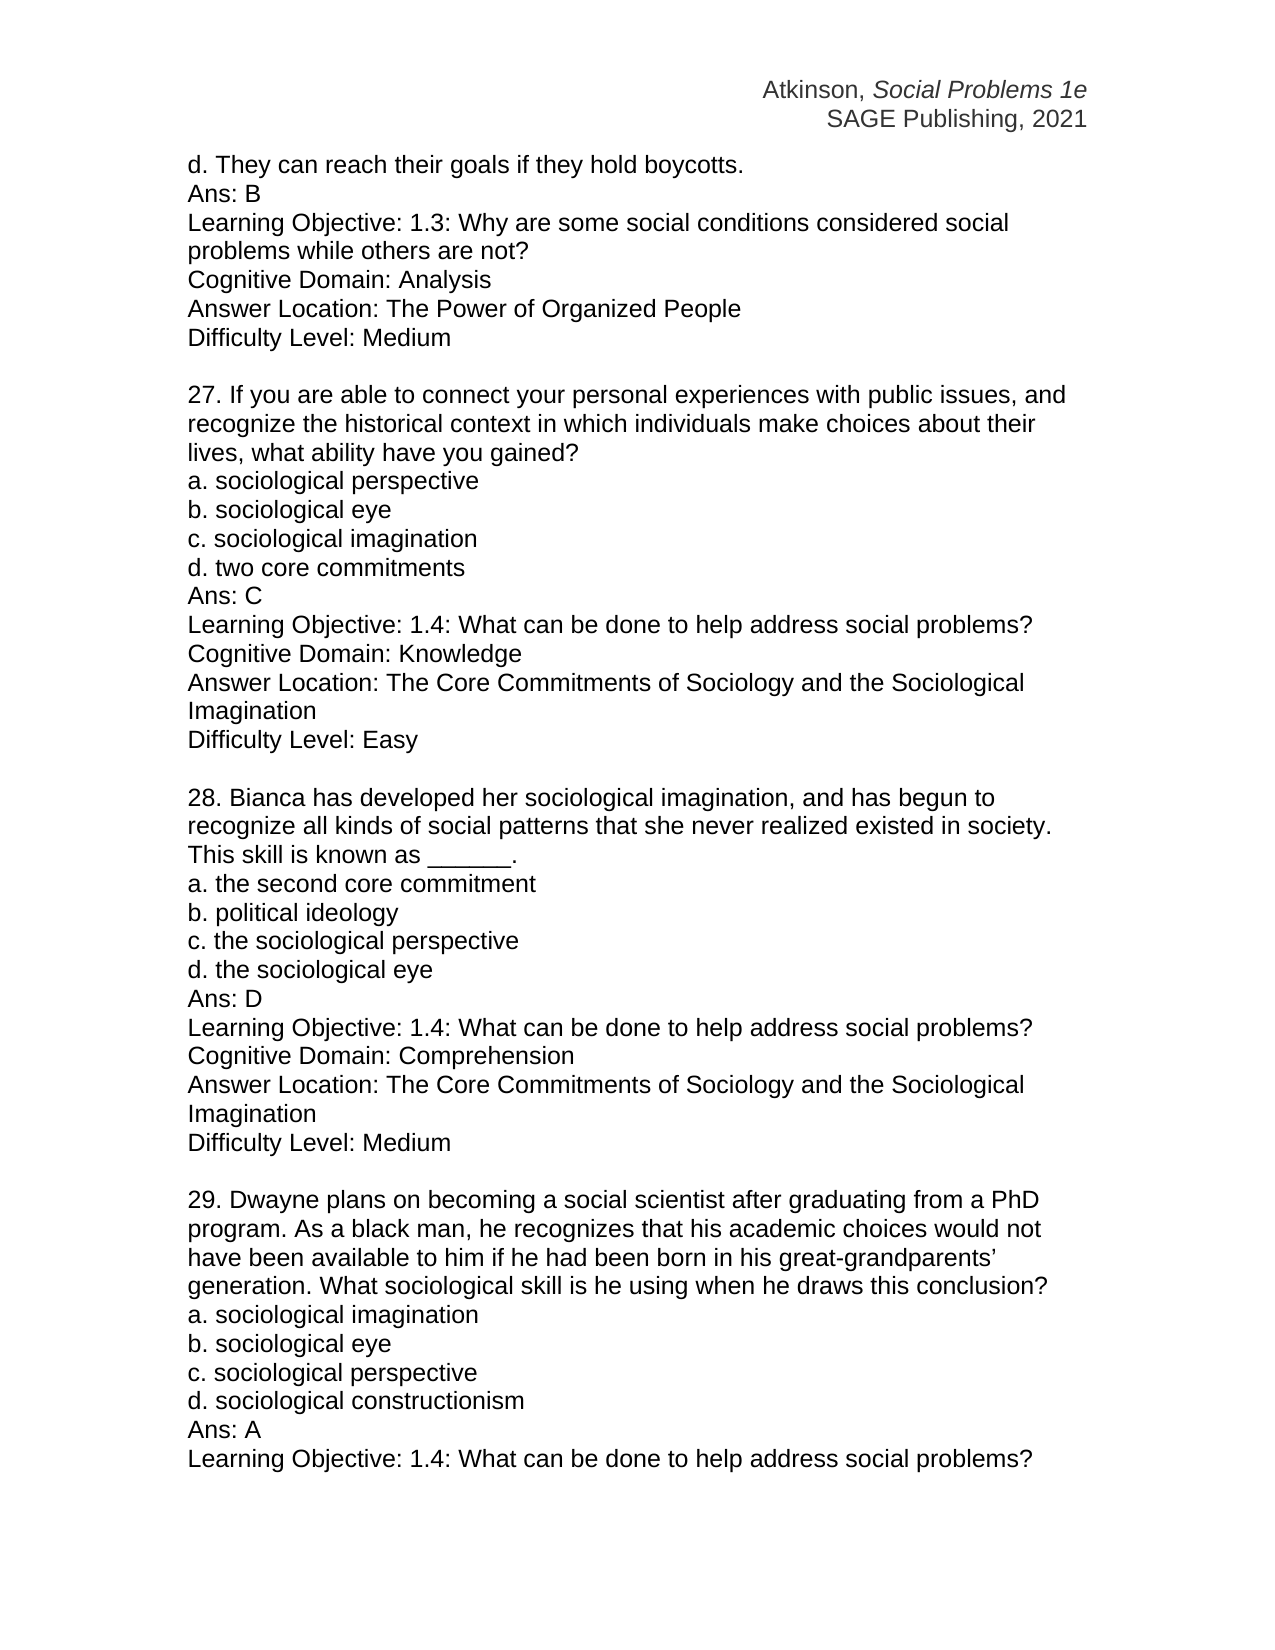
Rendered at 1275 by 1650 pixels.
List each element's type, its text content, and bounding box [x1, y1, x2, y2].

text Answer Location: The Core Commitments of Sociology and the Sociological Imagination [187, 1070, 1087, 1127]
text Cognitive Domain: Knowledge [187, 639, 1087, 667]
text d. the sociological eye [187, 955, 1087, 984]
text a. sociological imagination [187, 1300, 1087, 1329]
text Cognitive Domain: Comprehension [187, 1041, 1087, 1070]
text Ans: D [187, 984, 1087, 1012]
text Difficulty Level: Easy [187, 725, 1087, 754]
text b. political ideology [187, 897, 1087, 926]
text d. two core commitments [187, 552, 1087, 581]
text c. the sociological perspective [187, 926, 1087, 955]
text Ans: C [187, 581, 1087, 610]
text d. sociological constructionism [187, 1386, 1087, 1415]
text 27. If you are able to connect your personal experiences with public issues, and recognize the historical context in which individuals make choices about their lives, what ability have you gained? [187, 380, 1087, 466]
text d. They can reach their goals if they hold boycotts. [187, 150, 1087, 179]
text c. sociological perspective [187, 1357, 1087, 1386]
text Difficulty Level: Medium [187, 322, 1087, 351]
text a. the second core commitment [187, 869, 1087, 897]
text 28. Bianca has developed her sociological imagination, and has begun to recognize all kinds of social patterns that she never realized existed in society. This skill is known as ______. [187, 782, 1087, 869]
text a. sociological perspective [187, 466, 1087, 495]
text Learning Objective: 1.4: What can be done to help address social problems? [187, 1012, 1087, 1041]
text Ans: B [187, 179, 1087, 207]
text Learning Objective: 1.4: What can be done to help address social problems? [187, 610, 1087, 639]
text Ans: A [187, 1415, 1087, 1444]
text Difficulty Level: Medium [187, 1127, 1087, 1156]
text Answer Location: The Core Commitments of Sociology and the Sociological Imagination [187, 667, 1087, 725]
text Answer Location: The Power of Organized People [187, 294, 1087, 322]
text Learning Objective: 1.3: Why are some social conditions considered social problems while others are not? [187, 207, 1087, 265]
text c. sociological imagination [187, 524, 1087, 552]
text Learning Objective: 1.4: What can be done to help address social problems? [187, 1444, 1087, 1472]
text b. sociological eye [187, 1329, 1087, 1357]
text 29. Dwayne plans on becoming a social scientist after graduating from a PhD program. As a black man, he recognizes that his academic choices would not have been available to him if he had been born in his great-grandparents’ generation. What sociological skill is he using when he draws this conclusion? [187, 1185, 1087, 1300]
text b. sociological eye [187, 495, 1087, 524]
text Cognitive Domain: Analysis [187, 265, 1087, 294]
